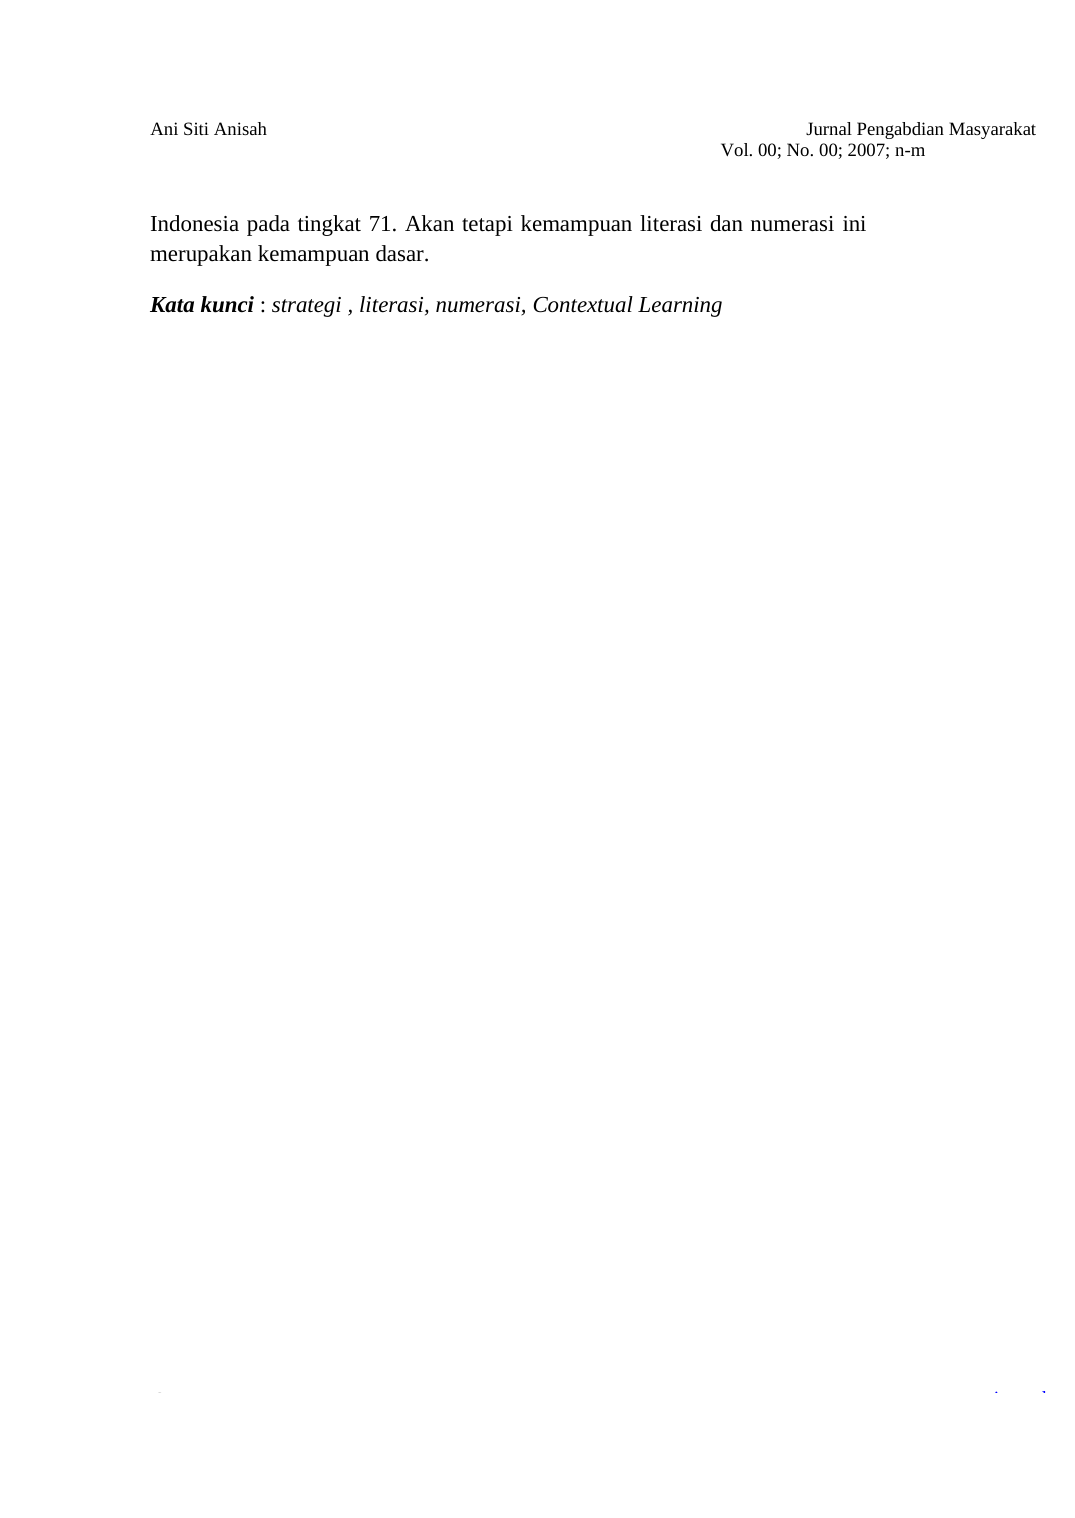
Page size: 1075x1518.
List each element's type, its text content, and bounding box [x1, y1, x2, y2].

text Kata kunci : strategi , literasi, numerasi, Contextual Learning [150, 291, 1048, 317]
text Indonesia pada tingkat 71. Akan tetapi kemampuan literasi dan numerasi ini merupakan kemampuan dasar. [150, 210, 912, 266]
